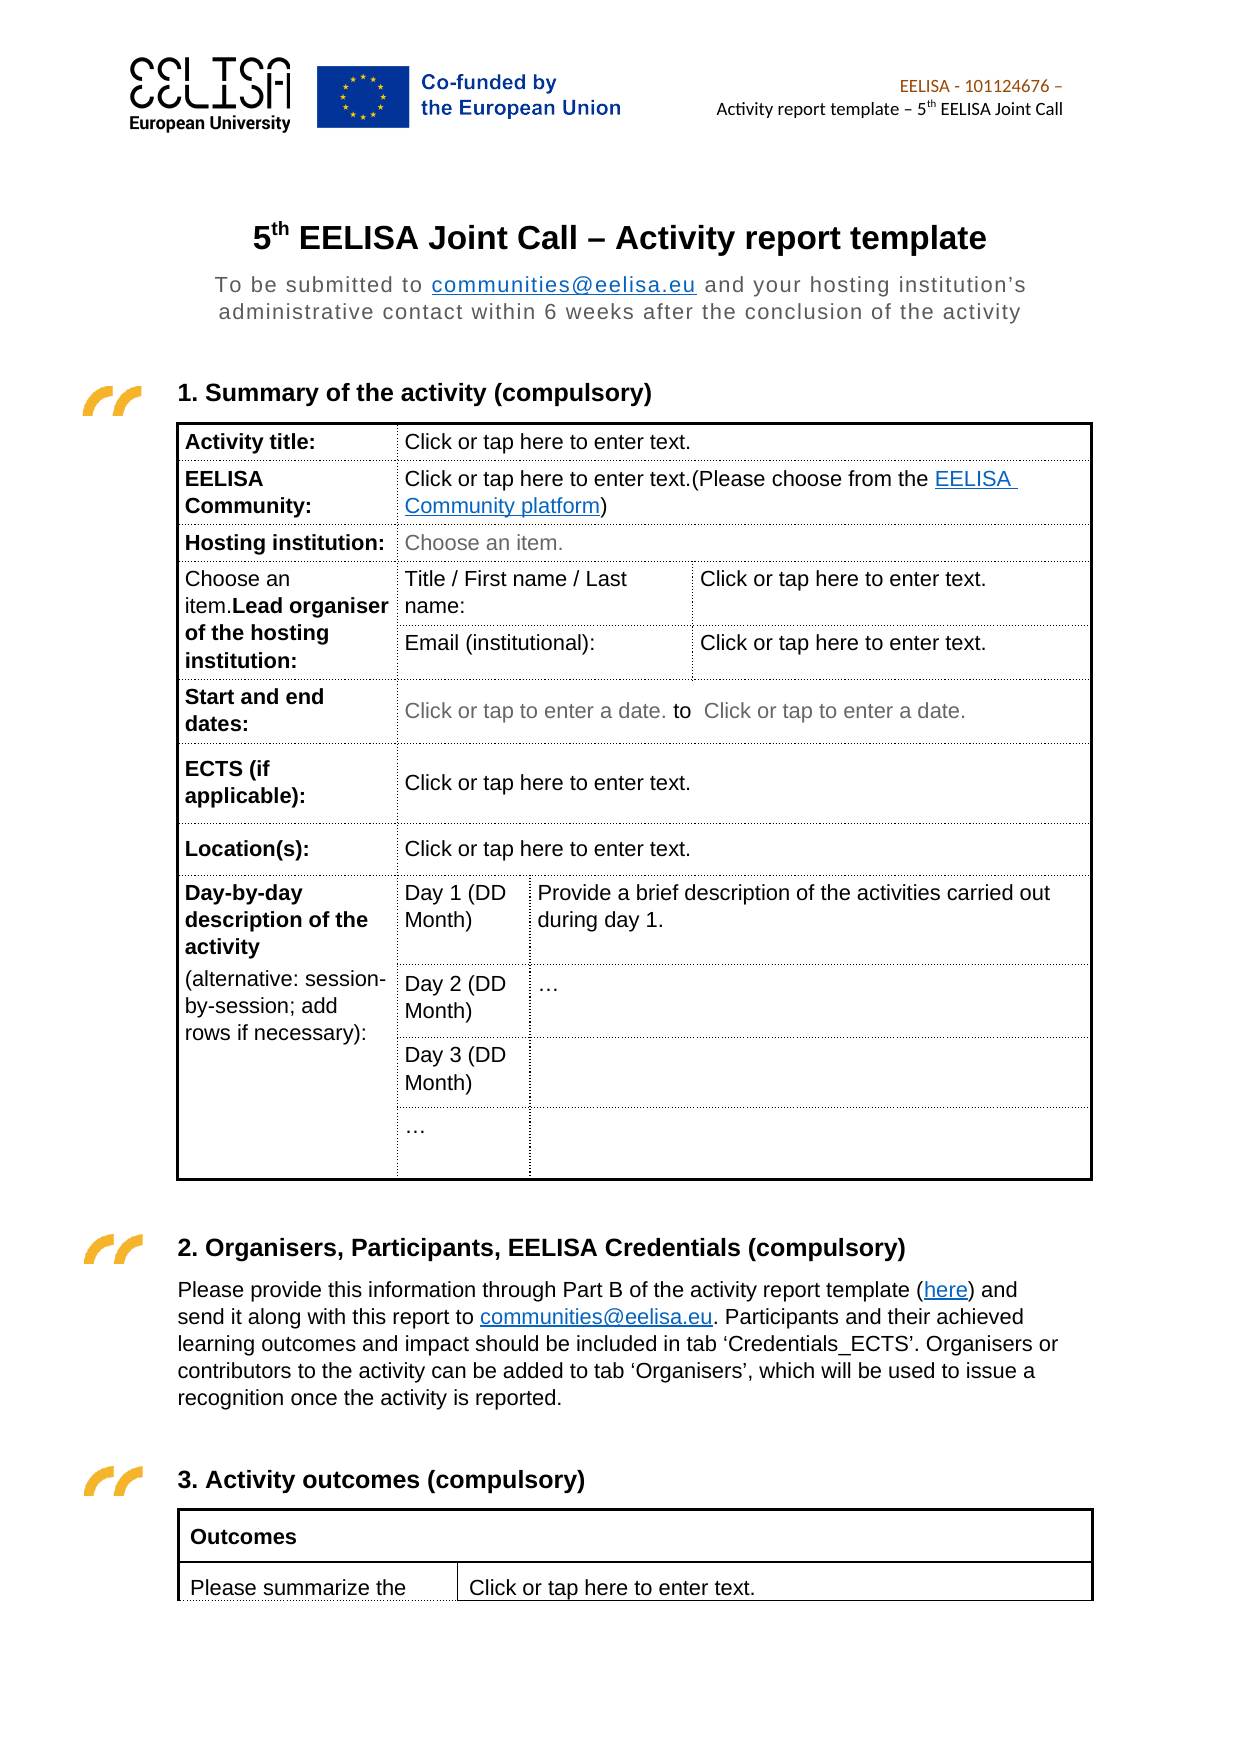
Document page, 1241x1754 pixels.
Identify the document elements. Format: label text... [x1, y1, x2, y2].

subtitle 3. Activity outcomes (compulsory) [177, 1464, 1063, 1493]
table_cell Day 1 (DD Month) [397, 875, 530, 963]
table_cell to [397, 679, 1090, 743]
table_cell Day 3 (DD Month) [397, 1037, 530, 1107]
table_cell [530, 1107, 1090, 1178]
table_cell … [530, 964, 1090, 1037]
subtitle To be submitted to communities@eelisa.eu and your hosting institution’s administrative contact within 6 weeks after the conclusion of the activity [177, 272, 1063, 324]
table_cell … [397, 1107, 530, 1178]
table_cell ECTS (if applicable): [179, 743, 397, 823]
text Please provide this information through Part B of the activity report template (here) and send it along with this report to communities@eelisa.eu. Participants and their achieved learning outcomes and impact should be included in tab ‘Credentials_ECTS’. Organisers or contributors to the activity can be added to tab ‘Organisers’, which will be used to issue a recognition once the activity is reported. [177, 1276, 1063, 1410]
table_cell Day 2 (DD Month) [397, 964, 530, 1037]
table_cell EELISA Community: [179, 460, 397, 524]
subtitle 5th EELISA Joint Call – Activity report template [177, 218, 1063, 256]
table_cell [530, 1037, 1090, 1107]
table_cell Location(s): [179, 823, 397, 874]
picture [312, 61, 633, 133]
table_header Activity title: [179, 425, 397, 460]
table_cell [180, 1563, 457, 1600]
table_cell Hosting institution: [179, 524, 397, 561]
table_header Outcomes [180, 1511, 1091, 1561]
table_cell Title / First name / Last name: [397, 561, 692, 624]
picture [130, 57, 290, 133]
table_cell Lead organiser of the hosting institution: [179, 561, 397, 679]
subtitle 1. Summary of the activity (compulsory) [177, 378, 1063, 407]
table_cell Provide a brief description of the activities carried out during day 1. [530, 875, 1090, 963]
subtitle 2. Organisers, Participants, EELISA Credentials (compulsory) [177, 1233, 1063, 1262]
table_cell Email (institutional): [397, 625, 692, 679]
table_cell Day-by-day description of the activity (alternative: session-by-session; add rows if necessary): [179, 875, 397, 1178]
table_cell (Please choose from the EELISA Community platform) [397, 460, 1090, 524]
table_cell Start and end dates: [179, 679, 397, 743]
